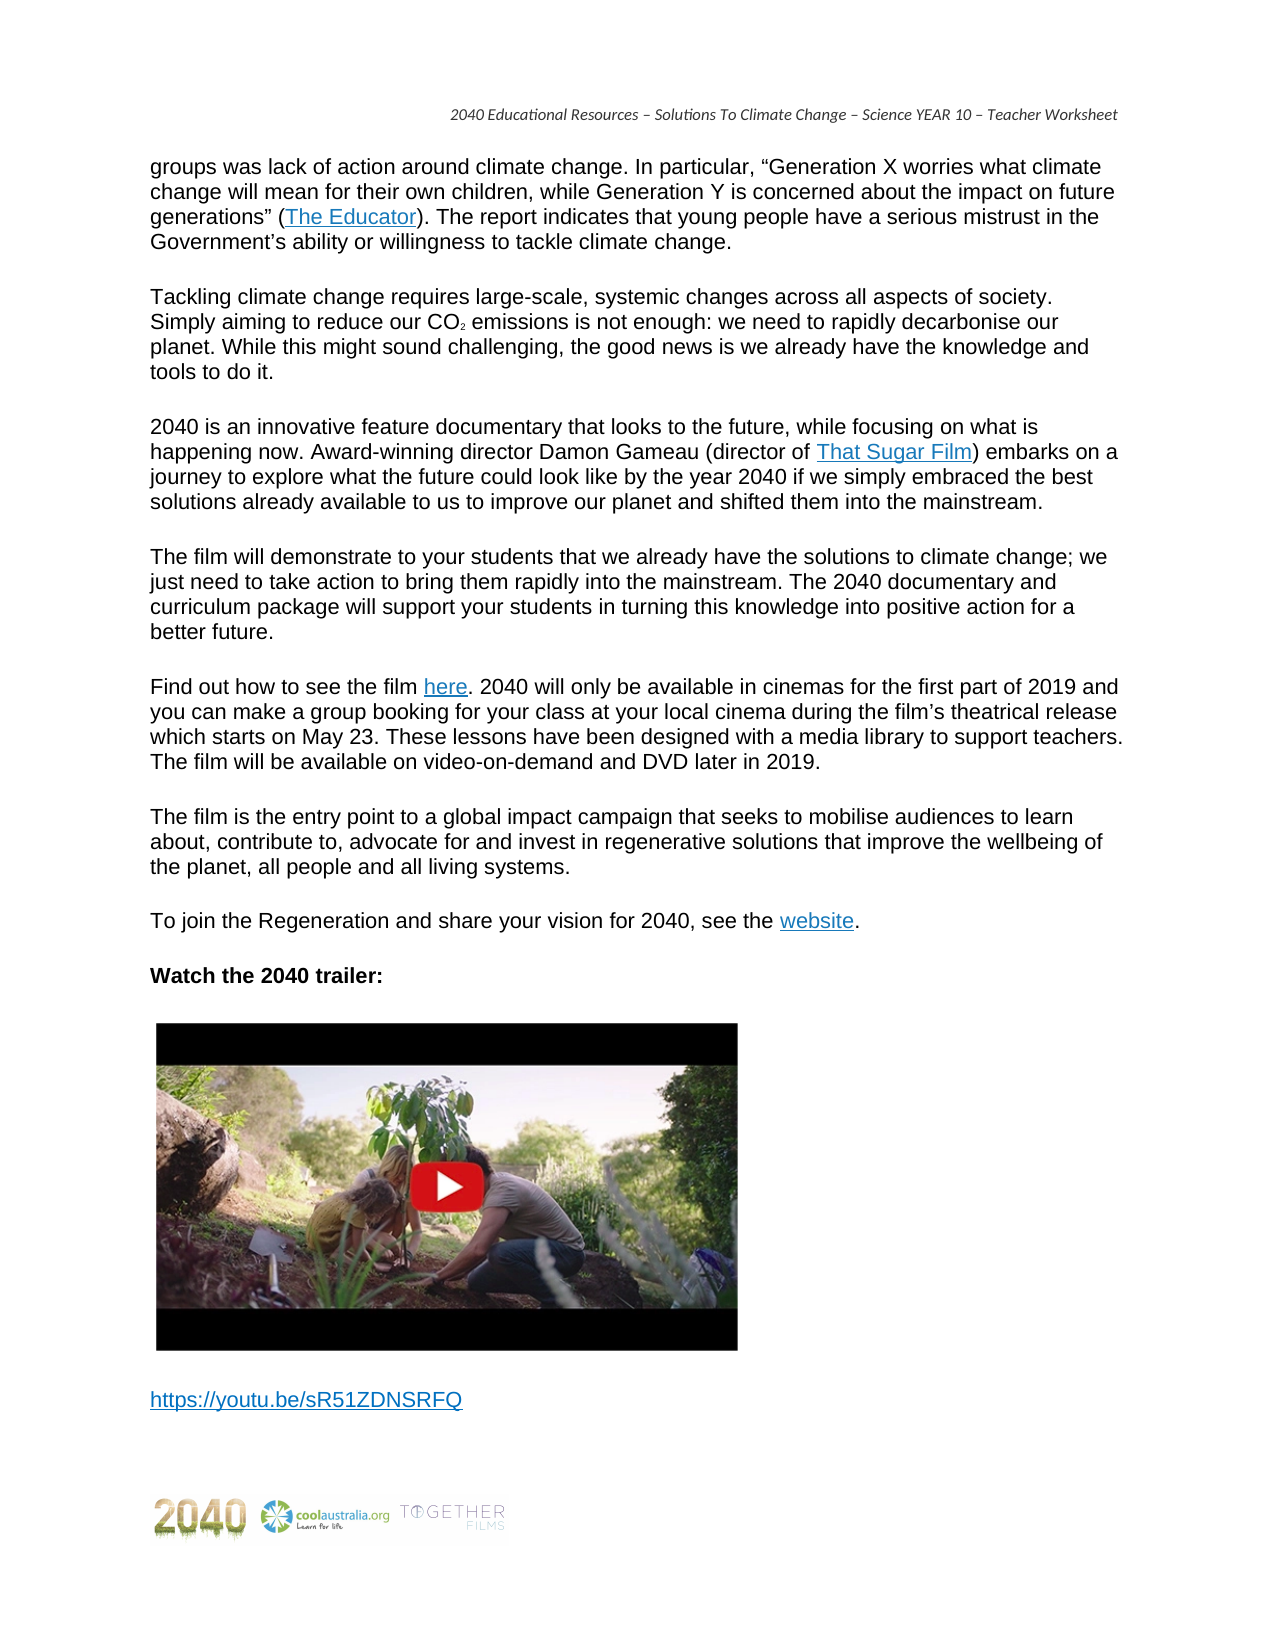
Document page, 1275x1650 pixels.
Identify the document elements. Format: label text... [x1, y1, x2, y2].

text Tackling climate change requires large-scale, systemic changes across all aspects of society. Simply aiming to reduce our CO2 emissions is not enough: we need to rapidly decarbonise our planet. While this might sound challenging, the good news is we already have the knowledge and tools to do it. [150, 284, 1125, 384]
picture [150, 1017, 746, 1358]
text https://youtu.be/sR51ZDNSRFQ [150, 1387, 1125, 1412]
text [150, 154, 1125, 254]
text The film is the entry point to a global impact campaign that seeks to mobilise audiences to learn about, contribute to, advocate for and invest in regenerative solutions that improve the wellbeing of the planet, all people and all living systems. [150, 804, 1125, 879]
picture [150, 1494, 509, 1546]
text The film will demonstrate to your students that we already have the solutions to climate change; we just need to take action to bring them rapidly into the mainstream. The 2040 documentary and curriculum package will support your students in turning this knowledge into positive action for a better future. [150, 544, 1125, 644]
text 2040 is an innovative feature documentary that looks to the future, while focusing on what is happening now. Award-winning director Damon Gameau (director of That Sugar Film) embarks on a journey to explore what the future could look like by the year 2040 if we simply embraced the best solutions already available to us to improve our planet and shifted them into the mainstream. [150, 414, 1125, 514]
text Watch the 2040 trailer: [150, 963, 1125, 988]
text To join the Regeneration and share your vision for 2040, see the website. [150, 908, 1125, 934]
text Find out how to see the film here. 2040 will only be available in cinemas for the first part of 2019 and you can make a group booking for your class at your local cinema during the film’s theatrical release which starts on May 23. These lessons have been designed with a media library to support teachers. The film will be available on video-on-demand and DVD later in 2019. [150, 674, 1125, 774]
